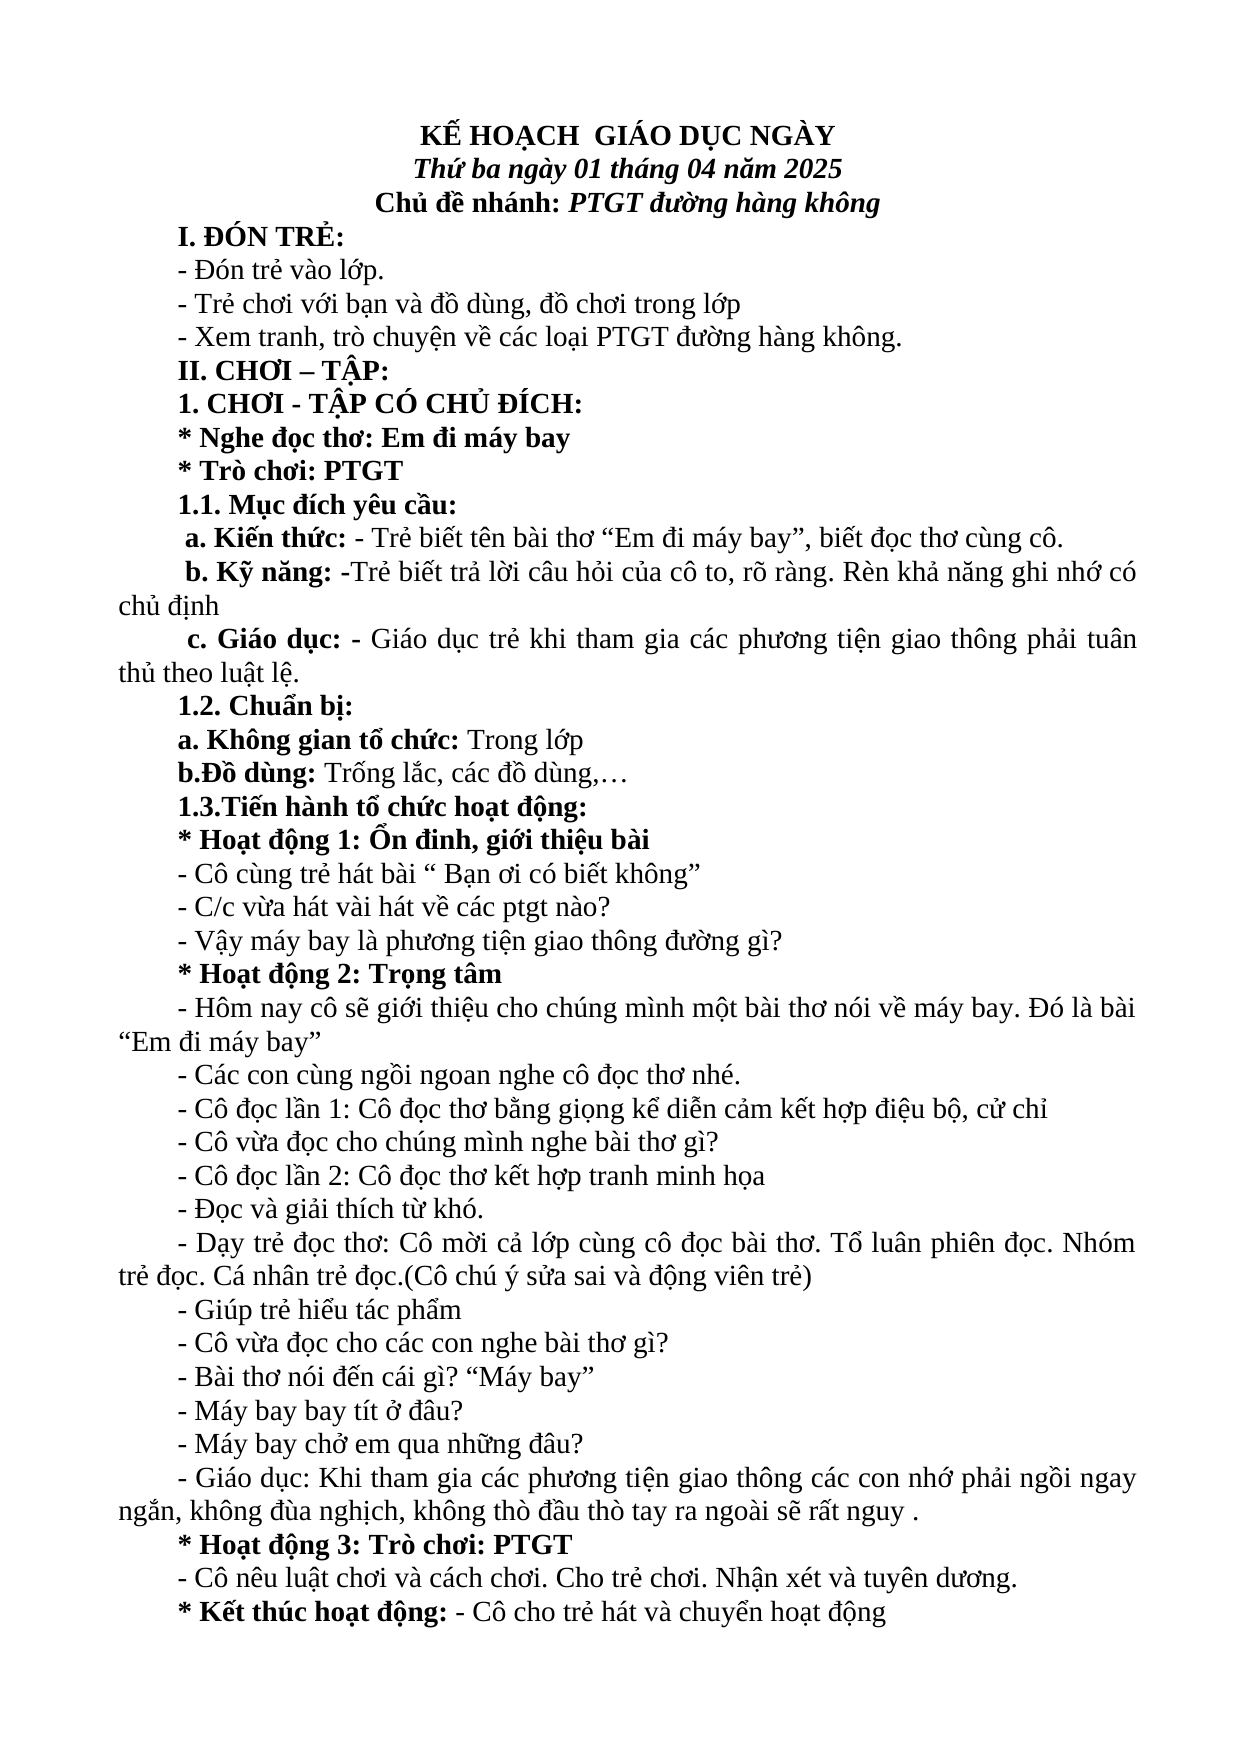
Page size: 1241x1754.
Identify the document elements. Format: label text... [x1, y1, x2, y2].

text - Các con cùng ngồi ngoan nghe cô đọc thơ nhé. [118, 1057, 1137, 1091]
text - Cô đọc lần 1: Cô đọc thơ bằng giọng kể diễn cảm kết hợp điệu bộ, cử chỉ [118, 1091, 1137, 1124]
text - Vậy máy bay là phương tiện giao thông đường gì? [118, 923, 1137, 957]
text - Dạy trẻ đọc thơ: Cô mời cả lớp cùng cô đọc bài thơ. Tổ luân phiên đọc. Nhóm trẻ đọc. Cá nhân trẻ đọc.(Cô chú ý sửa sai và động viên trẻ) [118, 1225, 1137, 1292]
text * Hoạt động 3: Trò chơi: PTGT [118, 1527, 1137, 1560]
text 1.2. Chuẩn bị: [118, 688, 1137, 722]
text c. Giáo dục: - Giáo dục trẻ khi tham gia các phương tiện giao thông phải tuân thủ theo luật lệ. [118, 621, 1137, 688]
text Thứ ba ngày 01 tháng 04 năm 2025 [118, 152, 1137, 185]
text - Trẻ chơi với bạn và đồ dùng, đồ chơi trong lớp [118, 286, 1137, 319]
text - Giáo dục: Khi tham gia các phương tiện giao thông các con nhớ phải ngồi ngay ngắn, không đùa nghịch, không thò đầu thò tay ra ngoài sẽ rất nguy . [118, 1460, 1137, 1527]
text - Cô đọc lần 2: Cô đọc thơ kết hợp tranh minh họa [118, 1158, 1137, 1191]
text * Hoạt động 1: Ổn đinh, giới thiệu bài [118, 822, 1137, 856]
text - Hôm nay cô sẽ giới thiệu cho chúng mình một bài thơ nói về máy bay. Đó là bài “Em đi máy bay” [118, 990, 1137, 1057]
text I. ĐÓN TRẺ: [118, 219, 1137, 252]
text KẾ HOẠCH GIÁO DỤC NGÀY [118, 118, 1137, 152]
text b.Đồ dùng: Trống lắc, các đồ dùng,… [118, 755, 1137, 789]
text - Máy bay chở em qua những đâu? [118, 1426, 1137, 1460]
text * Hoạt động 2: Trọng tâm [118, 957, 1137, 990]
text - Cô nêu luật chơi và cách chơi. Cho trẻ chơi. Nhận xét và tuyên dương. [118, 1560, 1137, 1594]
text - Cô vừa đọc cho các con nghe bài thơ gì? [118, 1326, 1137, 1359]
text * Nghe đọc thơ: Em đi máy bay [118, 420, 1137, 453]
text II. CHƠI – TẬP: [118, 353, 1137, 386]
text 1.3.Tiến hành tổ chức hoạt động: [118, 789, 1137, 822]
text - Cô cùng trẻ hát bài “ Bạn ơi có biết không” [118, 856, 1137, 889]
text - Xem tranh, trò chuyện về các loại PTGT đường hàng không. [118, 319, 1137, 353]
text b. Kỹ năng: -Trẻ biết trả lời câu hỏi của cô to, rõ ràng. Rèn khả năng ghi nhớ có chủ định [118, 554, 1137, 621]
text - C/c vừa hát vài hát về các ptgt nào? [118, 889, 1137, 923]
text - Máy bay bay tít ở đâu? [118, 1393, 1137, 1426]
text * Trò chơi: PTGT [118, 453, 1137, 487]
text - Giúp trẻ hiểu tác phẩm [118, 1292, 1137, 1326]
text - Bài thơ nói đến cái gì? “Máy bay” [118, 1359, 1137, 1393]
text 1. CHƠI - TẬP CÓ CHỦ ĐÍCH: [118, 386, 1137, 420]
text a. Kiến thức: - Trẻ biết tên bài thơ “Em đi máy bay”, biết đọc thơ cùng cô. [118, 521, 1137, 554]
text * Kết thúc hoạt động: - Cô cho trẻ hát và chuyển hoạt động [118, 1594, 1137, 1627]
text - Cô vừa đọc cho chúng mình nghe bài thơ gì? [118, 1124, 1137, 1158]
text 1.1. Mục đích yêu cầu: [118, 487, 1137, 521]
text a. Không gian tổ chức: Trong lớp [118, 722, 1137, 755]
text - Đọc và giải thích từ khó. [118, 1191, 1137, 1225]
text Chủ đề nhánh: PTGT đường hàng không [118, 185, 1137, 219]
text - Đón trẻ vào lớp. [118, 252, 1137, 286]
